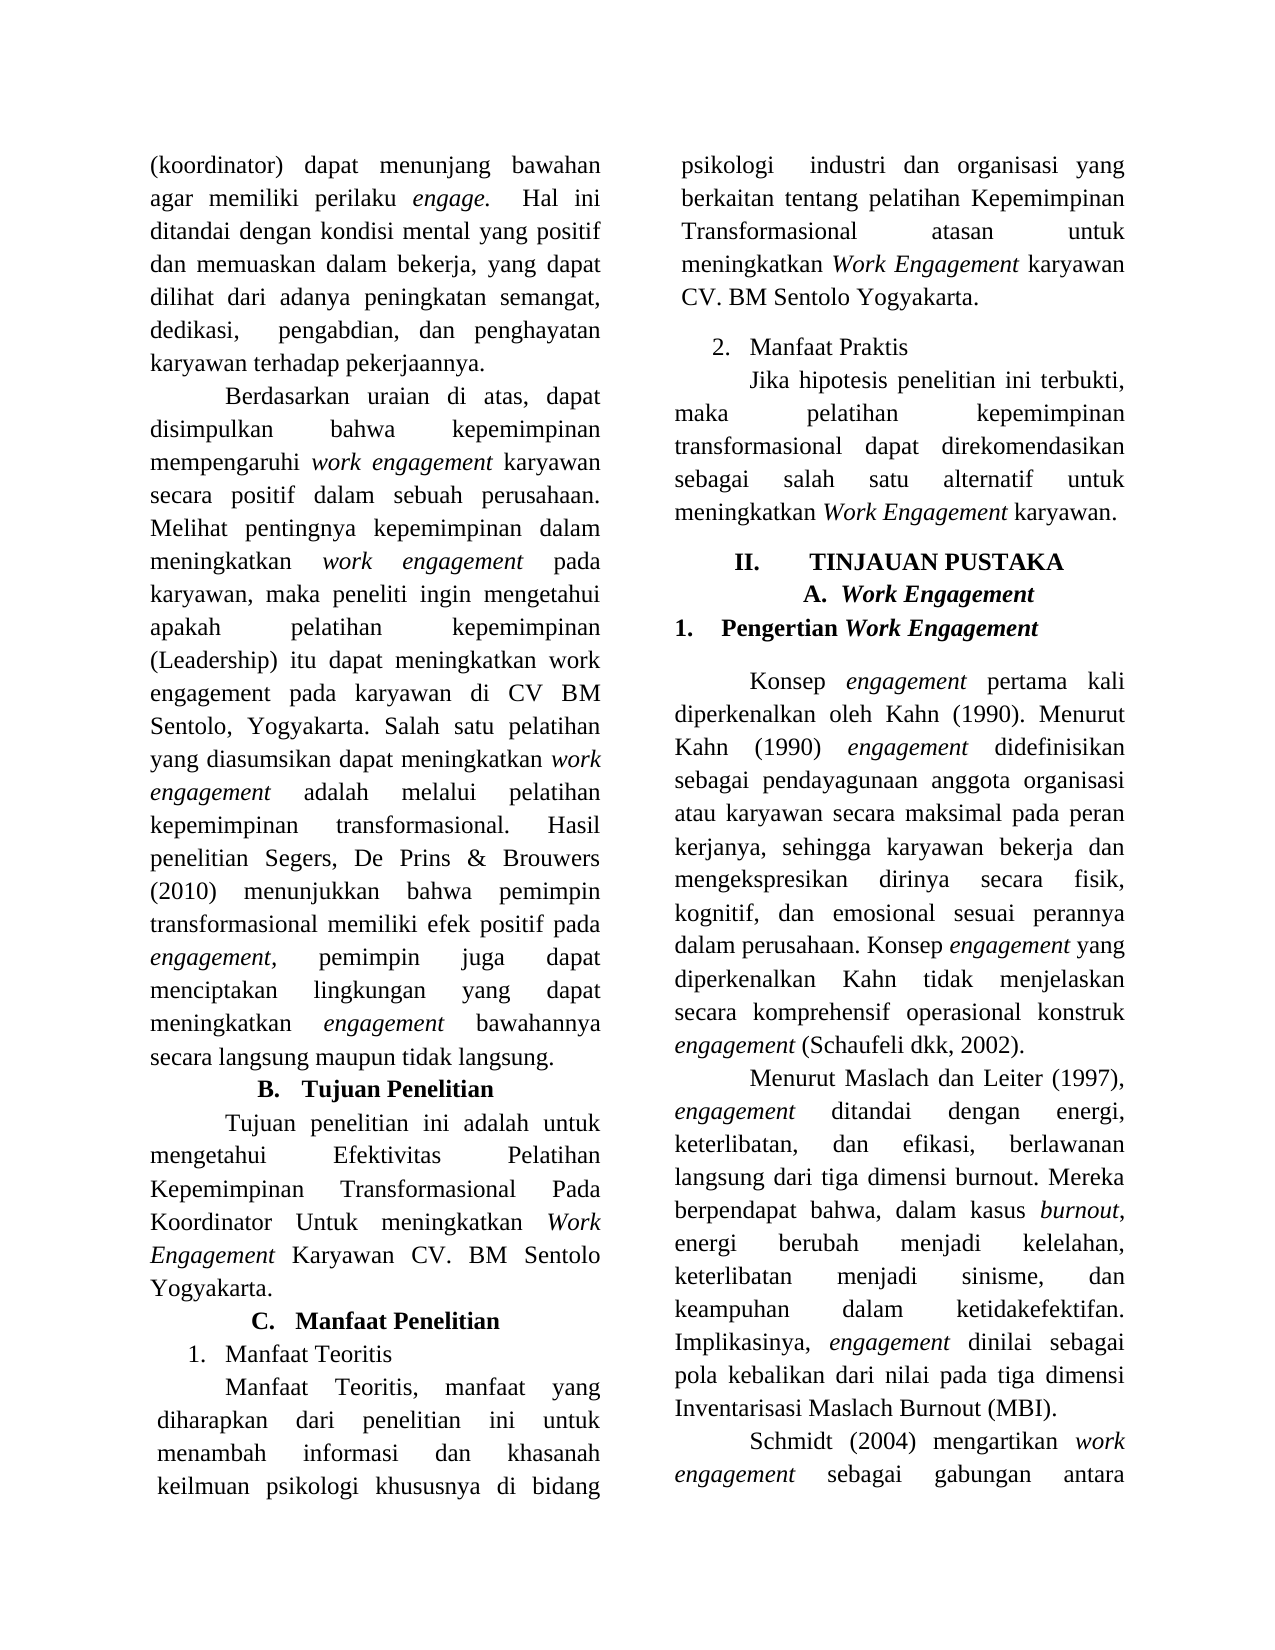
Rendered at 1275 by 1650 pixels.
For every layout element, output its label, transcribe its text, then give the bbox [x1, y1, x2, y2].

text Tujuan penelitian ini adalah untuk mengetahui Efektivitas Pelatihan Kepemimpinan Transformasional Pada Koordinator Untuk meningkatkan Work Engagement Karyawan CV. BM Sentolo Yogyakarta. [150, 1108, 601, 1301]
list Manfaat Teoritis [187, 1339, 601, 1367]
text Manfaat Teoritis, manfaat yang diharapkan dari penelitian ini untuk menambah informasi dan khasanah keilmuan psikologi khususnya di bidang psikologi industri dan organisasi yang berkaitan tentang pelatihan Kepemimpinan Transformasional atasan untuk meningkatkan Work Engagement karyawan CV. BM Sentolo Yogyakarta. [157, 1372, 601, 1499]
text Konsep engagement pertama kali diperkenalkan oleh Kahn (1990). Menurut Kahn (1990) engagement didefinisikan sebagai pendayagunaan anggota organisasi atau karyawan secara maksimal pada peran kerjanya, sehingga karyawan bekerja dan mengekspresikan dirinya secara fisik, kognitif, dan emosional sesuai perannya dalam perusahaan. Konsep engagement yang diperkenalkan Kahn tidak menjelaskan secara komprehensif operasional konstruk engagement (Schaufeli dkk, 2002). [674, 666, 1125, 1058]
list Pengertian Work Engagement [674, 613, 1125, 641]
list Manfaat Praktis [712, 332, 1125, 361]
list TINJAUAN PUSTAKA [673, 547, 1125, 575]
text Berdasarkan uraian di atas, dapat disimpulkan bahwa kepemimpinan mempengaruhi work engagement karyawan secara positif dalam sebuah perusahaan. Melihat pentingnya kepemimpinan dalam meningkatkan work engagement pada karyawan, maka peneliti ingin mengetahui apakah pelatihan kepemimpinan (Leadership) itu dapat meningkatkan work engagement pada karyawan di CV BM Sentolo, Yogyakarta. Salah satu pelatihan yang diasumsikan dapat meningkatkan work engagement adalah melalui pelatihan kepemimpinan transformasional. Hasil penelitian Segers, De Prins & Brouwers (2010) menunjukkan bahwa pemimpin transformasional memiliki efek positif pada engagement, pemimpin juga dapat menciptakan lingkungan yang dapat meningkatkan engagement bawahannya secara langsung maupun tidak langsung. [150, 381, 601, 1070]
list Work Engagement [712, 579, 1125, 608]
text Manfaat Teoritis, manfaat yang diharapkan dari penelitian ini untuk menambah informasi dan khasanah keilmuan psikologi khususnya di bidang psikologi industri dan organisasi yang berkaitan tentang pelatihan Kepemimpinan Transformasional atasan untuk meningkatkan Work Engagement karyawan CV. BM Sentolo Yogyakarta. [681, 150, 1125, 311]
list Tujuan Penelitian [150, 1074, 601, 1103]
text Menurut Maslach dan Leiter (1997), engagement ditandai dengan energi, keterlibatan, dan efikasi, berlawanan langsung dari tiga dimensi burnout. Mereka berpendapat bahwa, dalam kasus burnout, energi berubah menjadi kelelahan, keterlibatan menjadi sinisme, dan keampuhan dalam ketidakefektifan. Implikasinya, engagement dinilai sebagai pola kebalikan dari nilai pada tiga dimensi Inventarisasi Maslach Burnout (MBI). [674, 1063, 1125, 1422]
list Manfaat Penelitian [150, 1306, 601, 1334]
text Jika hipotesis penelitian ini terbukti, maka pelatihan kepemimpinan transformasional dapat direkomendasikan sebagai salah satu alternatif untuk meningkatkan Work Engagement karyawan. [674, 365, 1125, 526]
